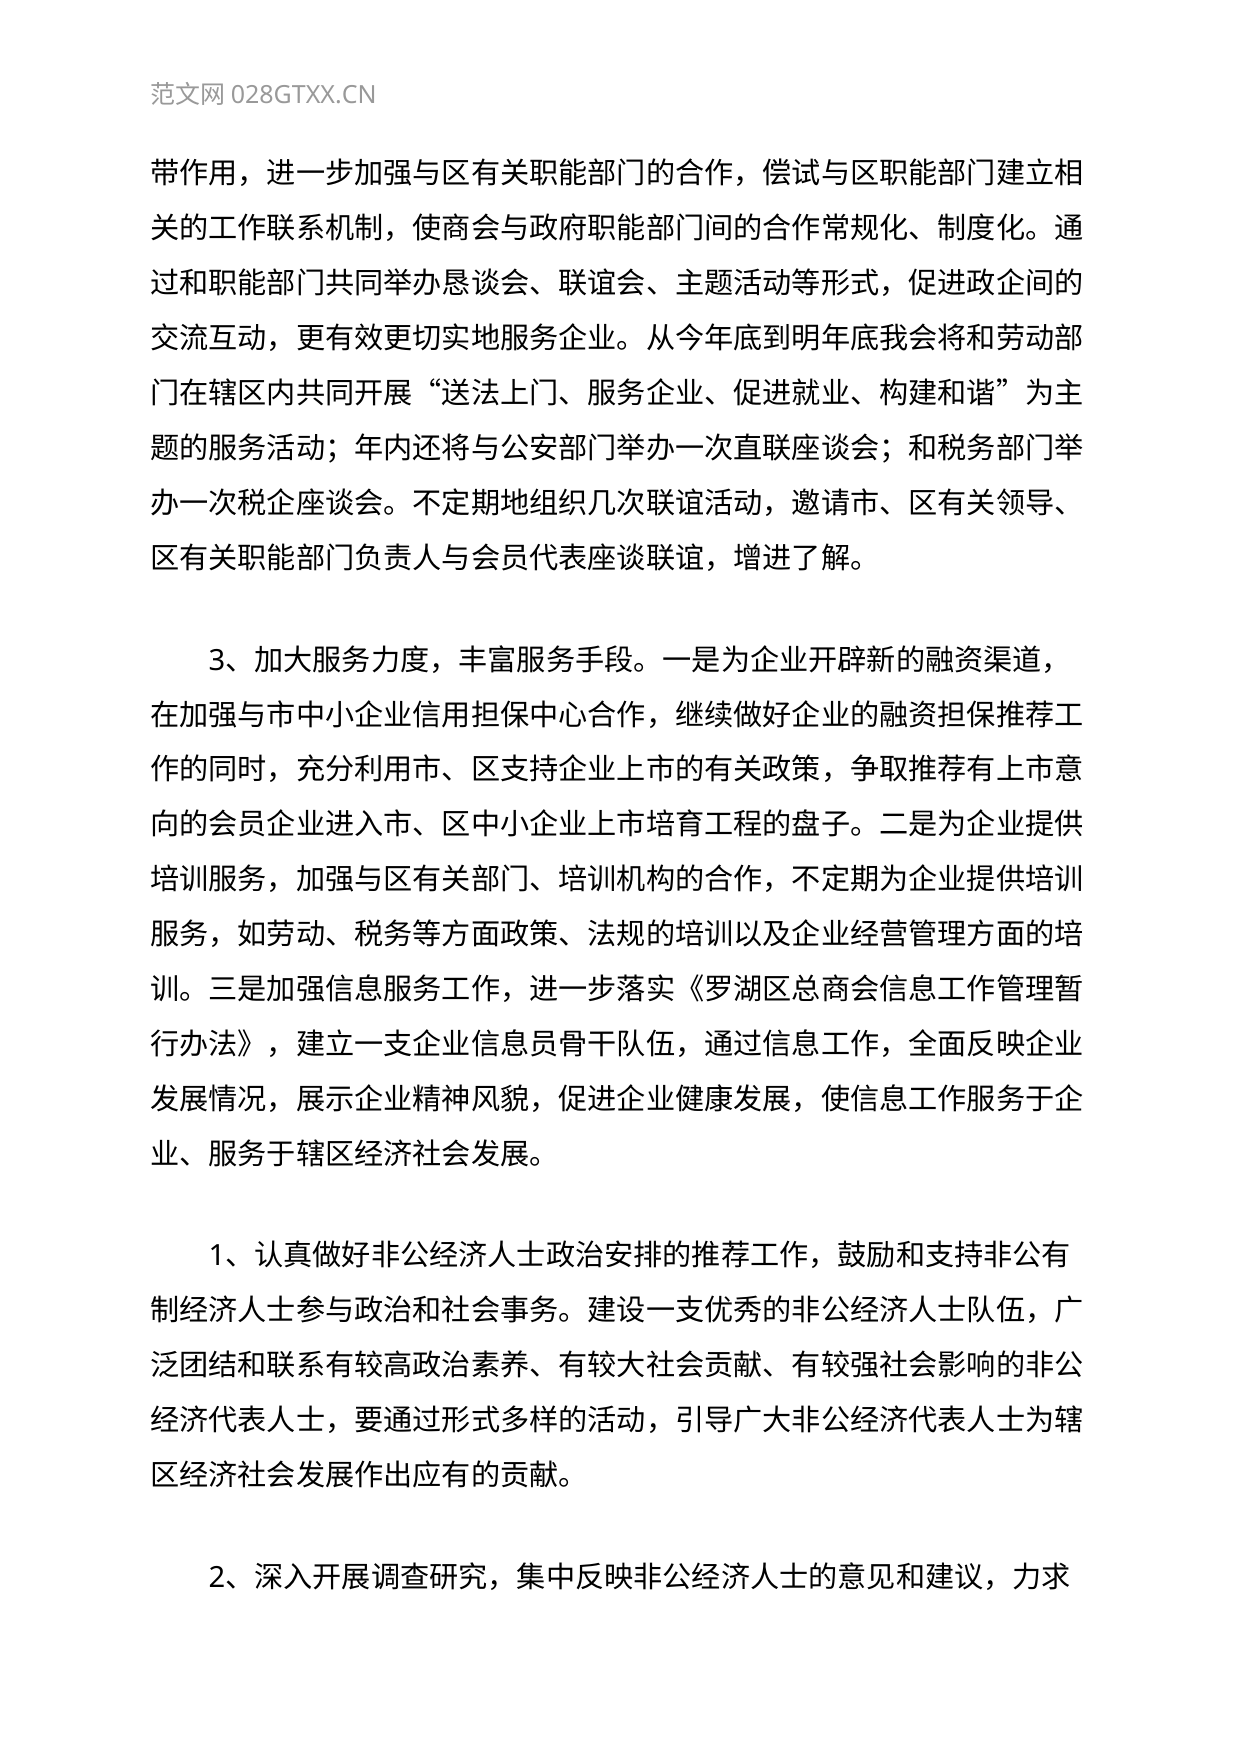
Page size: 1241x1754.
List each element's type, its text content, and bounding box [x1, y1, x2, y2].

text 3、加大服务力度，丰富服务手段。一是为企业开辟新的融资渠道，在加强与市中小企业信用担保中心合作，继续做好企业的融资担保推荐工作的同时，充分利用市、区支持企业上市的有关政策，争取推荐有上市意向的会员企业进入市、区中小企业上市培育工程的盘子。二是为企业提供培训服务，加强与区有关部门、培训机构的合作，不定期为企业提供培训服务，如劳动、税务等方面政策、法规的培训以及企业经营管理方面的培训。三是加强信息服务工作，进一步落实《罗湖区总商会信息工作管理暂行办法》，建立一支企业信息员骨干队伍，通过信息工作，全面反映企业发展情况，展示企业精神风貌，促进企业健康发展，使信息工作服务于企业、服务于辖区经济社会发展。 [150, 636, 1090, 1172]
text 1、认真做好非公经济人士政治安排的推荐工作，鼓励和支持非公有制经济人士参与政治和社会事务。建设一支优秀的非公经济人士队伍，广泛团结和联系有较高政治素养、有较大社会贡献、有较强社会影响的非公经济代表人士，要通过形式多样的活动，引导广大非公经济代表人士为辖区经济社会发展作出应有的贡献。 [150, 1232, 1090, 1494]
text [150, 1553, 1090, 1596]
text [150, 150, 1090, 577]
